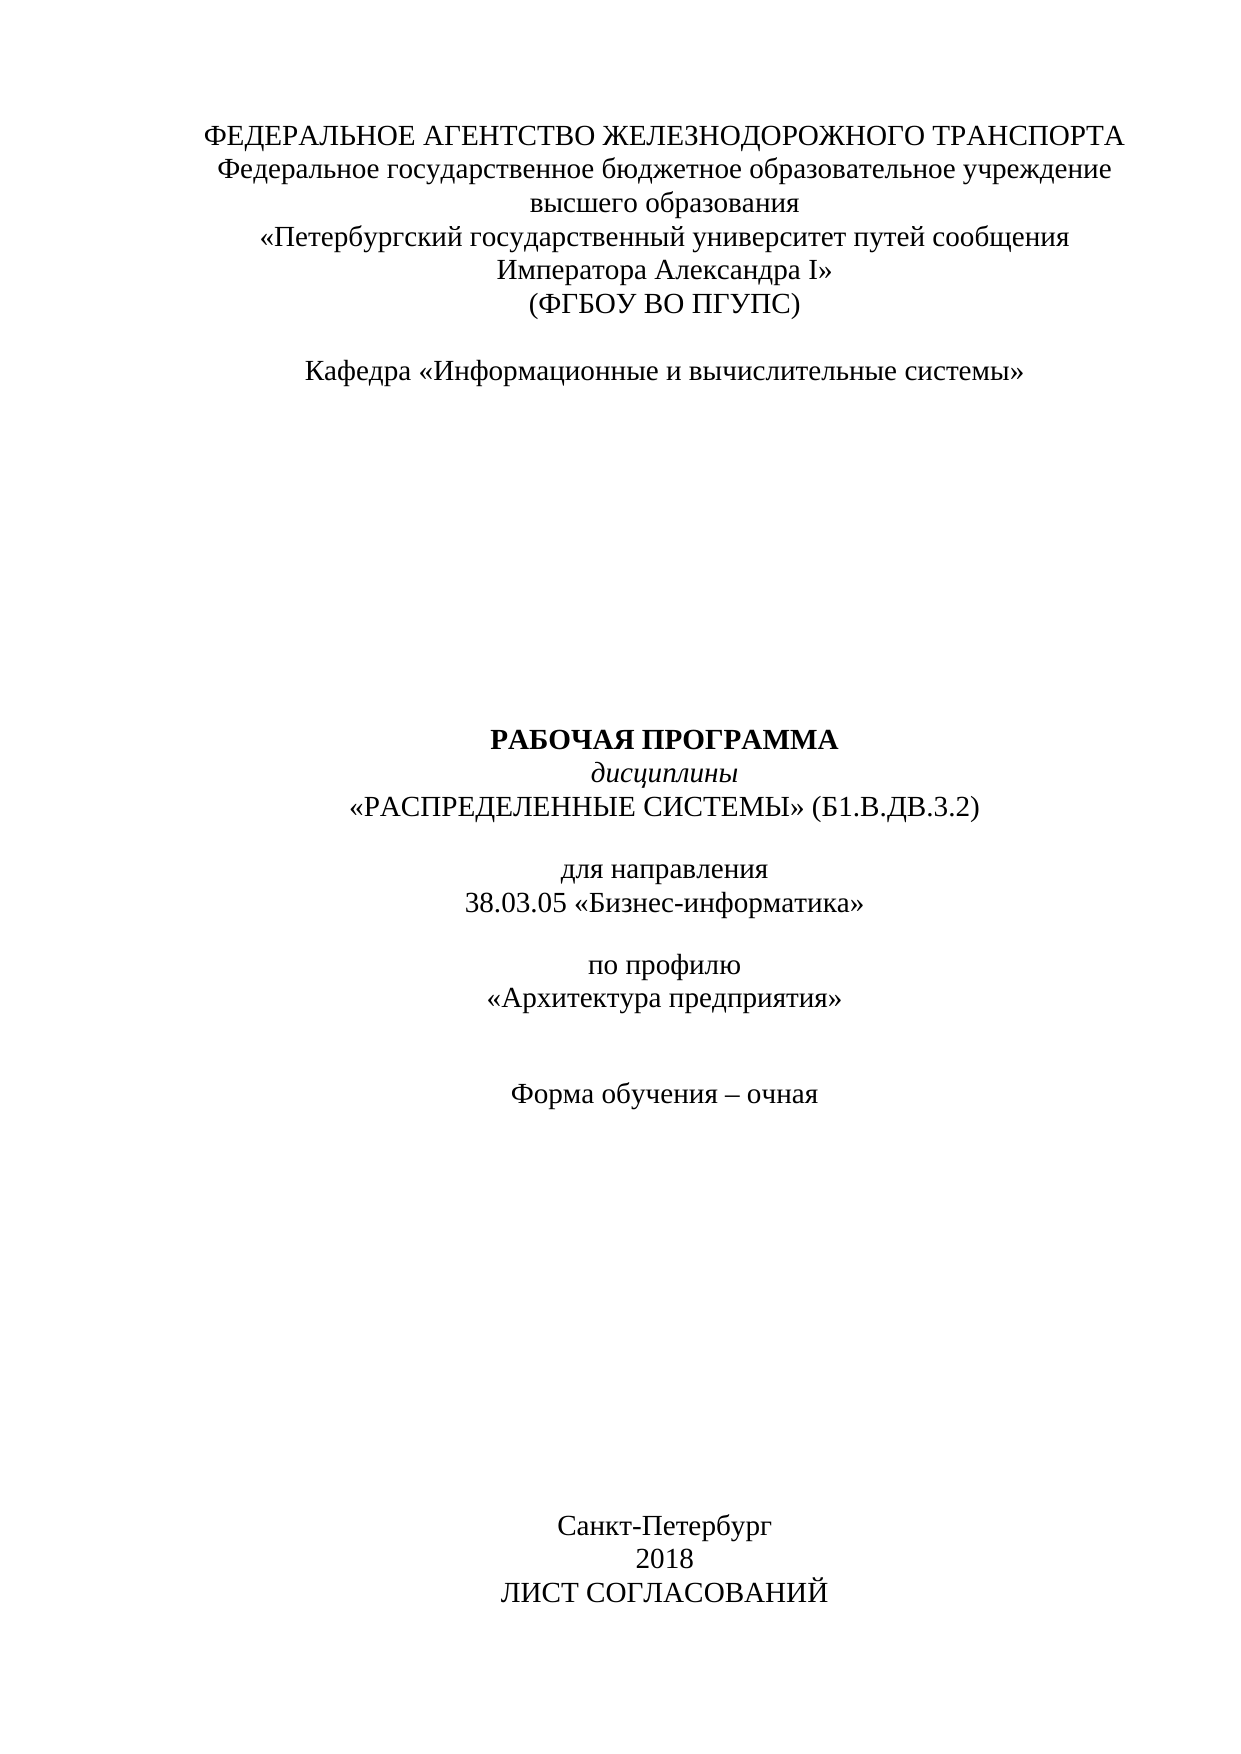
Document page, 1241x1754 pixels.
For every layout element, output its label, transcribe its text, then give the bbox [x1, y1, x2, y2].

text РАБОЧАЯ ПРОГРАММА [177, 722, 1152, 755]
text Форма обучения – очная [177, 1076, 1152, 1110]
text для направления [177, 851, 1152, 885]
text дисциплины [177, 755, 1152, 789]
text 2018 [177, 1541, 1152, 1575]
text Императора Александра I» [177, 252, 1152, 286]
text Кафедра «Информационные и вычислительные системы» [177, 353, 1152, 386]
text «Петербургский государственный университет путей сообщения [177, 219, 1152, 252]
text Санкт-Петербург [177, 1508, 1152, 1541]
text «Архитектура предприятия» [177, 981, 1152, 1014]
text по профилю [177, 947, 1152, 981]
text ЛИСТ СОГЛАСОВАНИЙ [177, 1575, 1152, 1608]
text Федеральное государственное бюджетное образовательное учреждение высшего образования [177, 152, 1152, 219]
text «РАСПРЕДЕЛЕННЫЕ СИСТЕМЫ» (Б1.В.ДВ.3.2) [177, 789, 1152, 822]
text (ФГБОУ ВО ПГУПС) [177, 286, 1152, 319]
text ФЕДЕРАЛЬНОЕ АГЕНТСТВО ЖЕЛЕЗНОДОРОЖНОГО ТРАНСПОРТА [177, 118, 1152, 152]
text 38.03.05 «Бизнес-информатика» [177, 885, 1152, 918]
